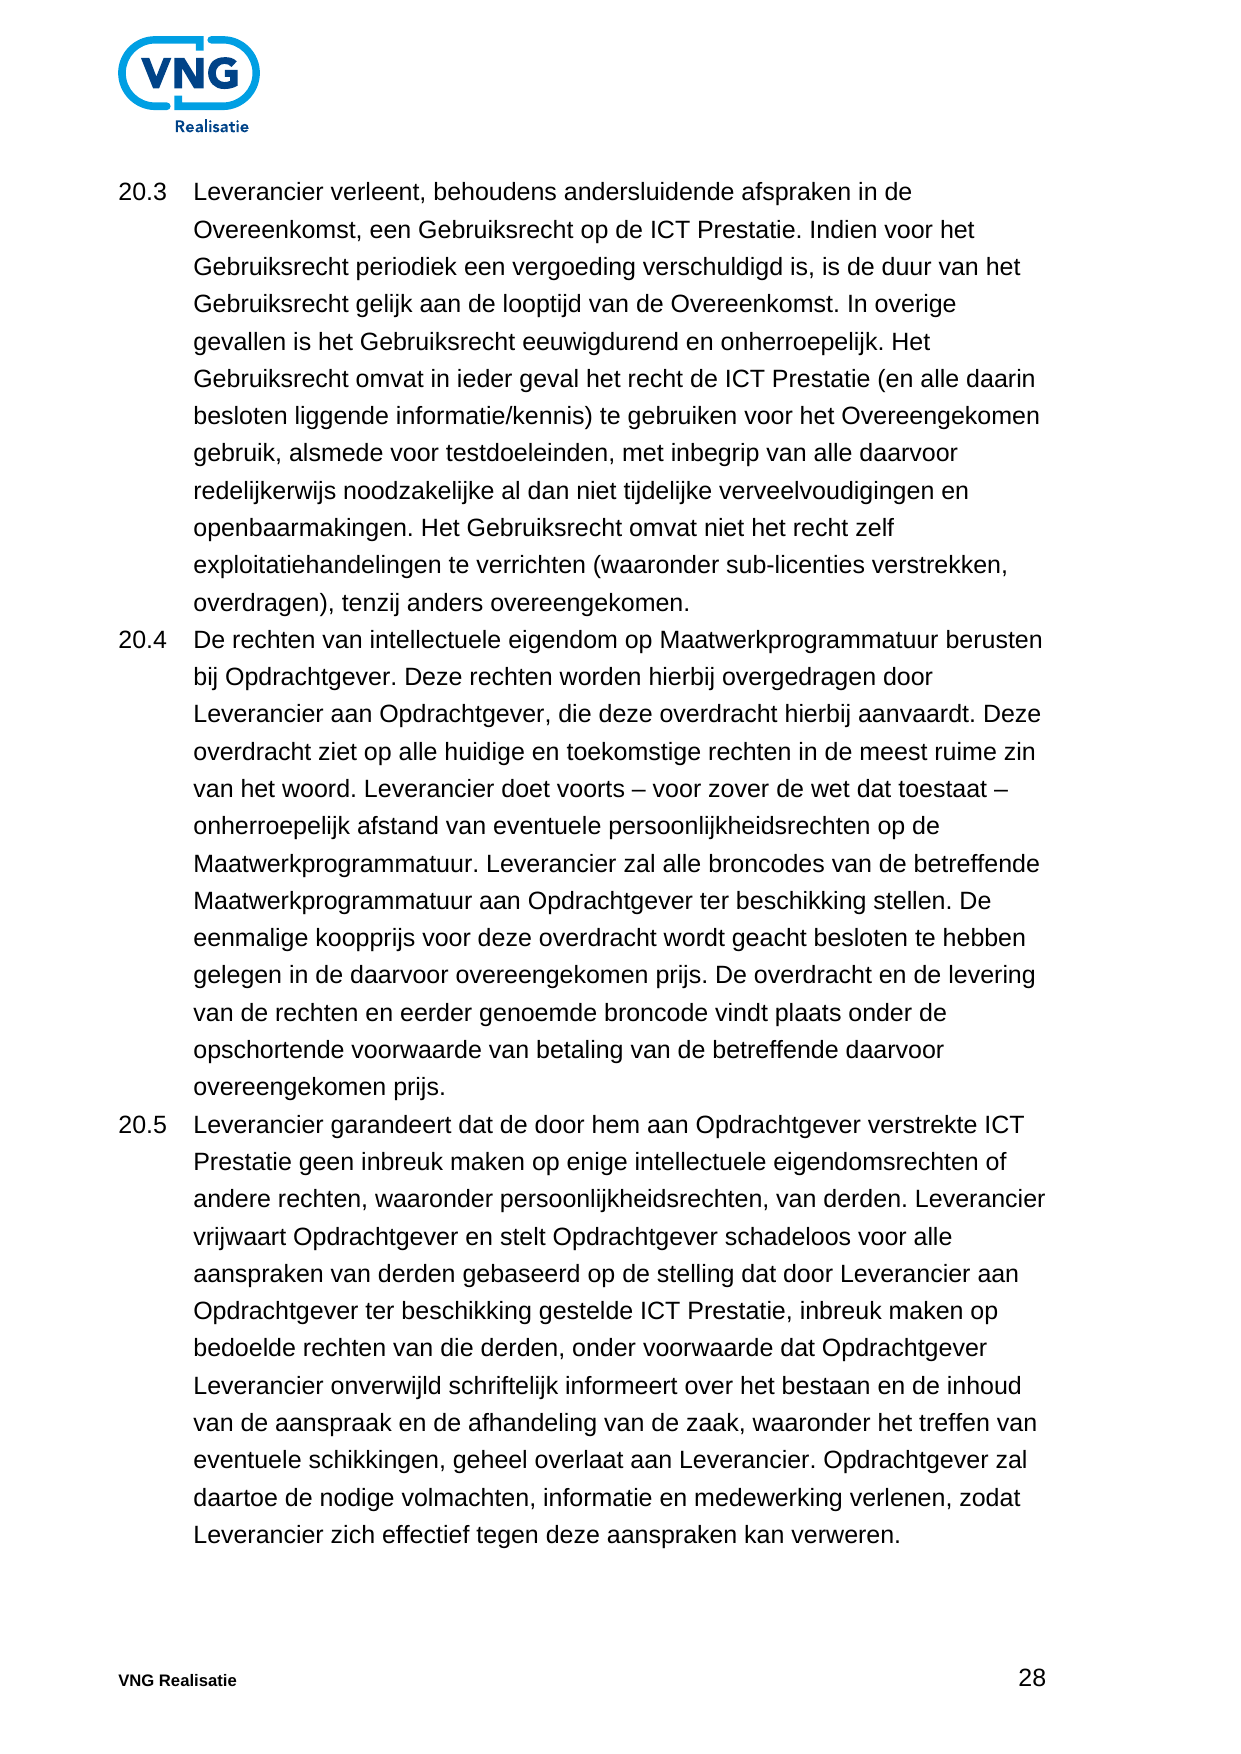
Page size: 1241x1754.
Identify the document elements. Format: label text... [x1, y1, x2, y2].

text Leverancier verleent, behoudens andersluidende afspraken in de Overeenkomst, een Gebruiksrecht op de ICT Prestatie. Indien voor het Gebruiksrecht periodiek een vergoeding verschuldigd is, is de duur van het Gebruiksrecht gelijk aan de looptijd van de Overeenkomst. In overige gevallen is het Gebruiksrecht eeuwigdurend en onherroepelijk. Het Gebruiksrecht omvat in ieder geval het recht de ICT Prestatie (en alle daarin besloten liggende informatie/kennis) te gebruiken voor het Overeengekomen gebruik, alsmede voor testdoeleinden, met inbegrip van alle daarvoor redelijkerwijs noodzakelijke al dan niet tijdelijke verveelvoudigingen en openbaarmakingen. Het Gebruiksrecht omvat niet het recht zelf exploitatiehandelingen te verrichten (waaronder sub-licenties verstrekken, overdragen), tenzij anders overeengekomen. [118, 177, 1048, 616]
text De rechten van intellectuele eigendom op Maatwerkprogrammatuur berusten bij Opdrachtgever. Deze rechten worden hierbij overgedragen door Leverancier aan Opdrachtgever, die deze overdracht hierbij aanvaardt. Deze overdracht ziet op alle huidige en toekomstige rechten in de meest ruime zin van het woord. Leverancier doet voorts – voor zover de wet dat toestaat – onherroepelijk afstand van eventuele persoonlijkheidsrechten op de Maatwerkprogrammatuur. Leverancier zal alle broncodes van de betreffende Maatwerkprogrammatuur aan Opdrachtgever ter beschikking stellen. De eenmalige koopprijs voor deze overdracht wordt geacht besloten te hebben gelegen in de daarvoor overeengekomen prijs. De overdracht en de levering van de rechten en eerder genoemde broncode vindt plaats onder de opschortende voorwaarde van betaling van de betreffende daarvoor overeengekomen prijs. [118, 625, 1048, 1101]
text Leverancier garandeert dat de door hem aan Opdrachtgever verstrekte ICT Prestatie geen inbreuk maken op enige intellectuele eigendomsrechten of andere rechten, waaronder persoonlijkheidsrechten, van derden. Leverancier vrijwaart Opdrachtgever en stelt Opdrachtgever schadeloos voor alle aanspraken van derden gebaseerd op de stelling dat door Leverancier aan Opdrachtgever ter beschikking gestelde ICT Prestatie, inbreuk maken op bedoelde rechten van die derden, onder voorwaarde dat Opdrachtgever Leverancier onverwijld schriftelijk informeert over het bestaan en de inhoud van de aanspraak en de afhandeling van de zaak, waaronder het treffen van eventuele schikkingen, geheel overlaat aan Leverancier. Opdrachtgever zal daartoe de nodige volmachten, informatie en medewerking verlenen, zodat Leverancier zich effectief tegen deze aanspraken kan verweren. [118, 1109, 1048, 1548]
